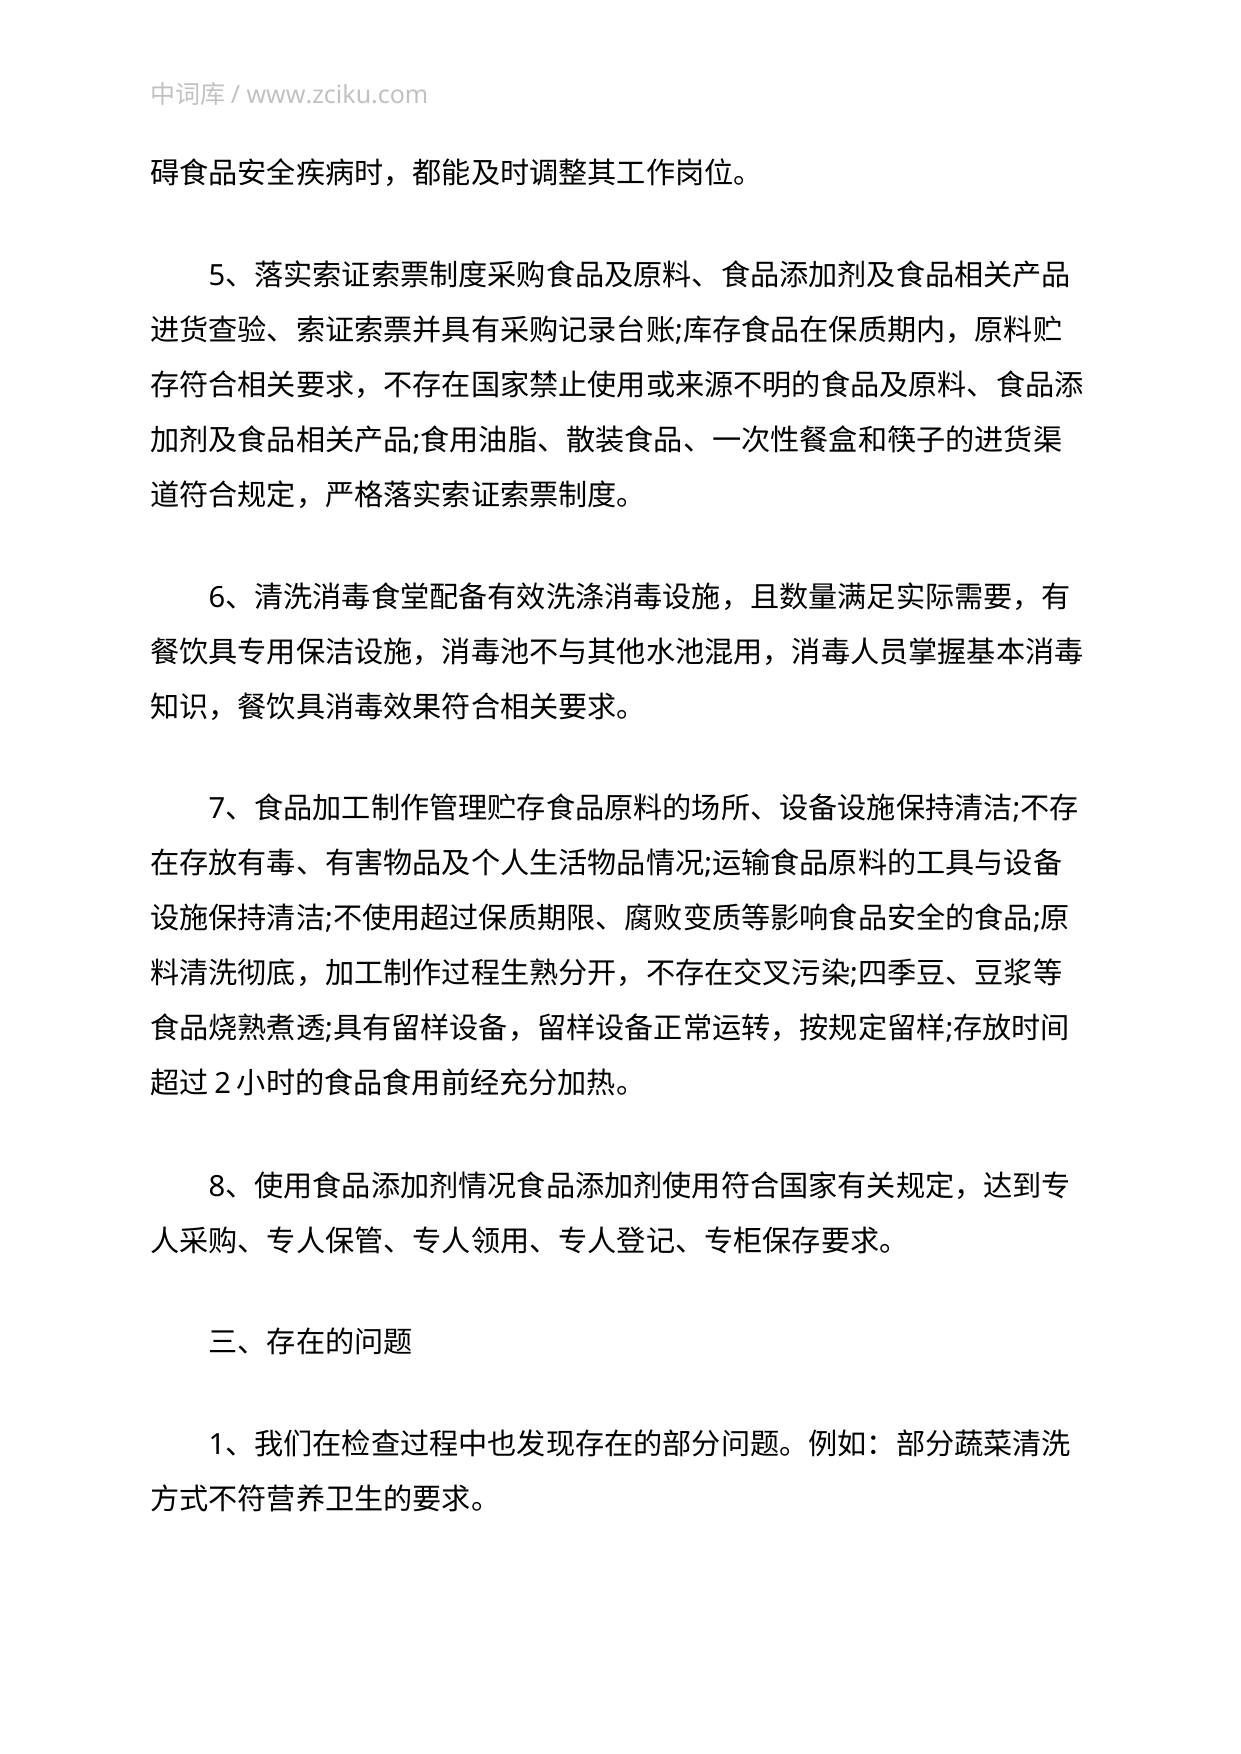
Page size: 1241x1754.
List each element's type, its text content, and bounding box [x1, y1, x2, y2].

text 7、食品加工制作管理贮存食品原料的场所、设备设施保持清洁;不存在存放有毒、有害物品及个人生活物品情况;运输食品原料的工具与设备设施保持清洁;不使用超过保质期限、腐败变质等影响食品安全的食品;原料清洗彻底，加工制作过程生熟分开，不存在交叉污染;四季豆、豆浆等食品烧熟煮透;具有留样设备，留样设备正常运转，按规定留样;存放时间超过2小时的食品食用前经充分加热。 [150, 785, 1090, 1102]
text 1、我们在检查过程中也发现存在的部分问题。例如：部分蔬菜清洗方式不符营养卫生的要求。 [150, 1421, 1090, 1518]
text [150, 150, 1090, 192]
text 8、使用食品添加剂情况食品添加剂使用符合国家有关规定，达到专人采购、专人保管、专人领用、专人登记、专柜保存要求。 [150, 1162, 1090, 1259]
text 三、存在的问题 [150, 1319, 1090, 1361]
text 6、清洗消毒食堂配备有效洗涤消毒设施，且数量满足实际需要，有餐饮具专用保洁设施，消毒池不与其他水池混用，消毒人员掌握基本消毒知识，餐饮具消毒效果符合相关要求。 [150, 573, 1090, 726]
text 5、落实索证索票制度采购食品及原料、食品添加剂及食品相关产品进货查验、索证索票并具有采购记录台账;库存食品在保质期内，原料贮存符合相关要求，不存在国家禁止使用或来源不明的食品及原料、食品添加剂及食品相关产品;食用油脂、散装食品、一次性餐盒和筷子的进货渠道符合规定，严格落实索证索票制度。 [150, 252, 1090, 514]
